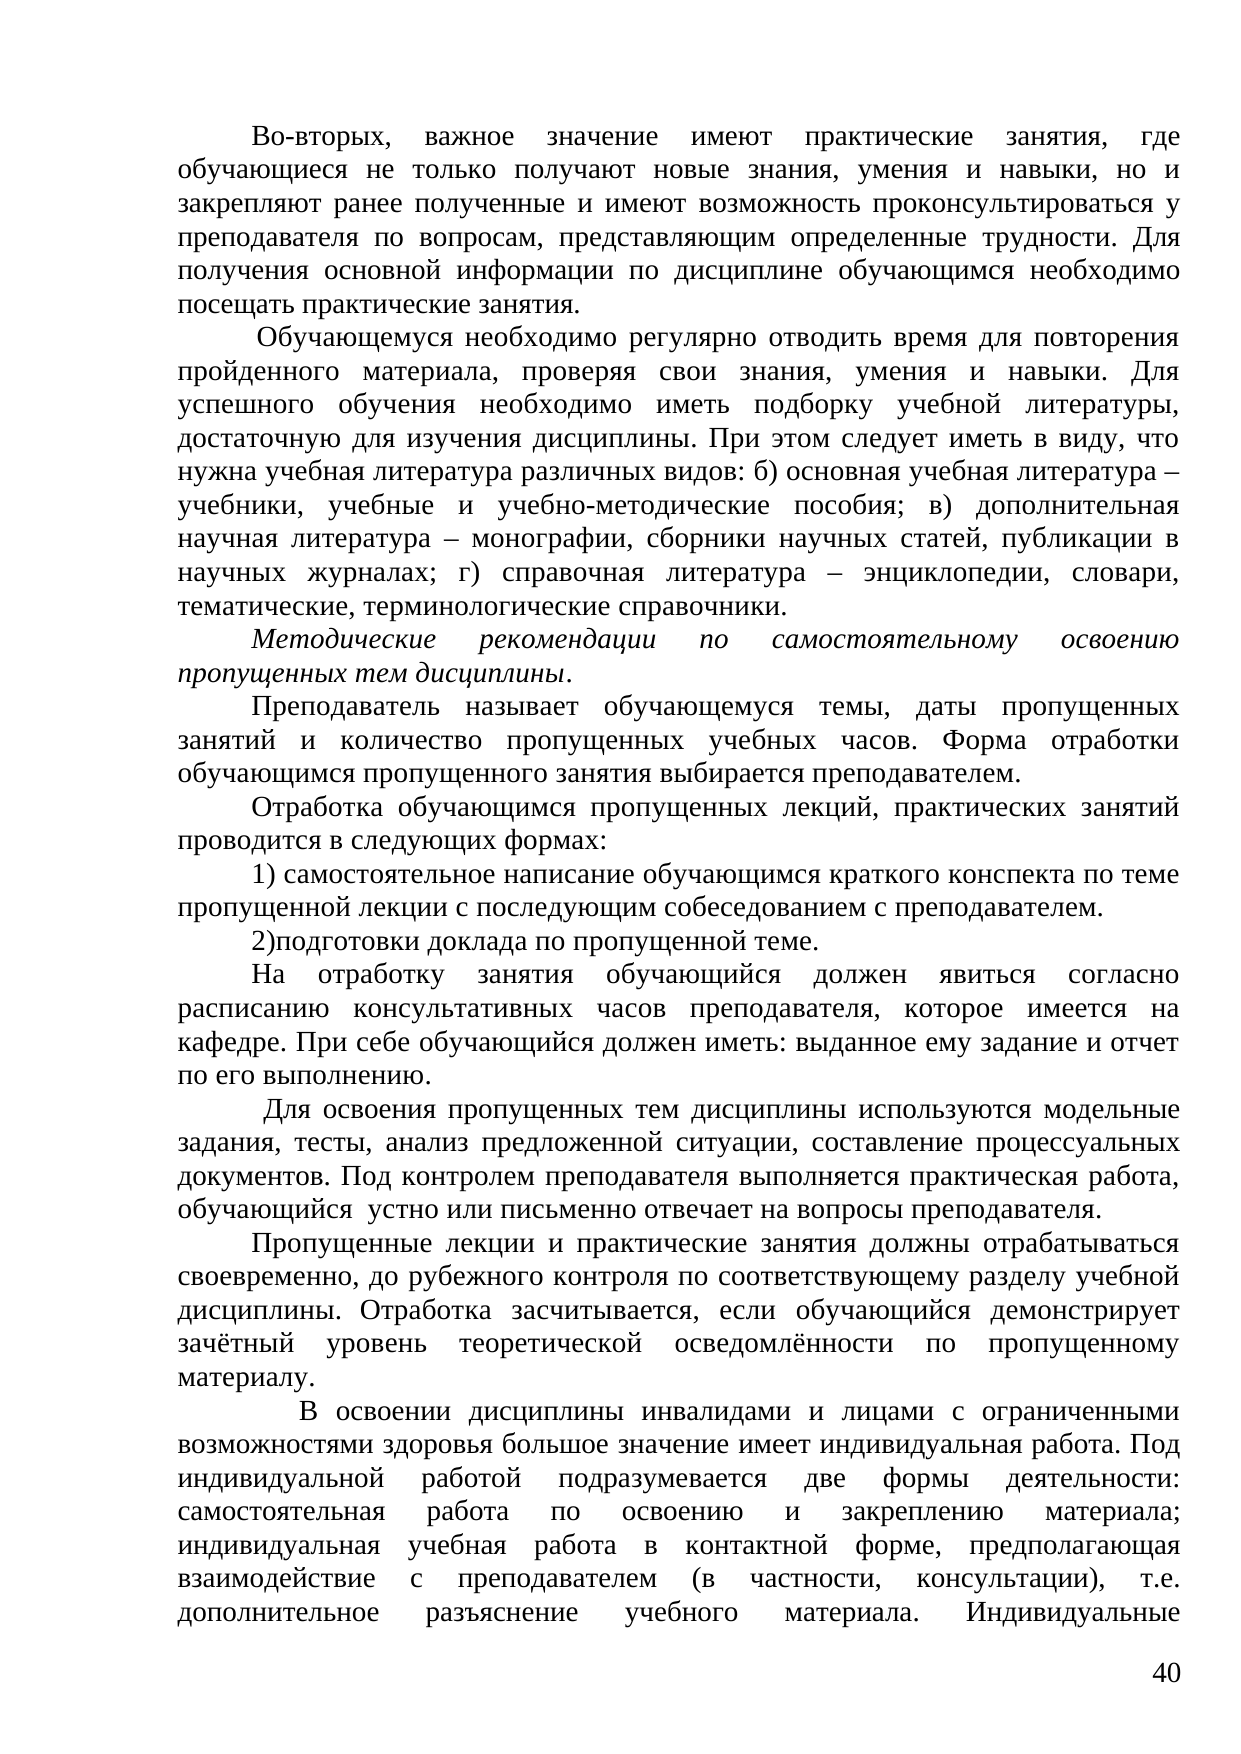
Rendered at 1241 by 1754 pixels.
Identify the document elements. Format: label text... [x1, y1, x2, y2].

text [177, 1393, 1181, 1627]
text Во-вторых, важное значение имеют практические занятия, где обучающиеся не только получают новые знания, умения и навыки, но и закрепляют ранее полученные и имеют возможность проконсультироваться у преподавателя по вопросам, представляющим определенные трудности. Для получения основной информации по дисциплине обучающимся необходимо посещать практические занятия. [177, 118, 1181, 319]
text Пропущенные лекции и практические занятия должны отрабатываться своевременно, до рубежного контроля по соответствующему разделу учебной дисциплины. Отработка засчитывается, если обучающийся демонстрирует зачётный уровень теоретической осведомлённости по пропущенному материалу. [177, 1225, 1181, 1393]
text Обучающемуся необходимо регулярно отводить время для повторения пройденного материала, проверяя свои знания, умения и навыки. Для успешного обучения необходимо иметь подборку учебной литературы, достаточную для изучения дисциплины. При этом следует иметь в виду, что нужна учебная литература различных видов: б) основная учебная литература – учебники, учебные и учебно-методические пособия; в) дополнительная научная литература – монографии, сборники научных статей, публикации в научных журналах; г) справочная литература – энциклопедии, словари, тематические, терминологические справочники. [177, 319, 1181, 621]
text На отработку занятия обучающийся должен явиться согласно расписанию консультативных часов преподавателя, которое имеется на кафедре. При себе обучающийся должен иметь: выданное ему задание и отчет по его выполнению. [177, 957, 1181, 1091]
text 1) самостоятельное написание обучающимся краткого конспекта по теме пропущенной лекции с последующим собеседованием с преподавателем. [177, 856, 1181, 923]
text Преподаватель называет обучающемуся темы, даты пропущенных занятий и количество пропущенных учебных часов. Форма отработки обучающимся пропущенного занятия выбирается преподавателем. [177, 688, 1181, 789]
text Методические рекомендации по самостоятельному освоению пропущенных тем дисциплины. [177, 621, 1181, 688]
text 2)подготовки доклада по пропущенной теме. [177, 923, 1181, 957]
text Отработка обучающимся пропущенных лекций, практических занятий проводится в следующих формах: [177, 789, 1181, 856]
text Для освоения пропущенных тем дисциплины используются модельные задания, тесты, анализ предложенной ситуации, составление процессуальных документов. Под контролем преподавателя выполняется практическая работа, обучающийся устно или письменно отвечает на вопросы преподавателя. [177, 1091, 1181, 1225]
